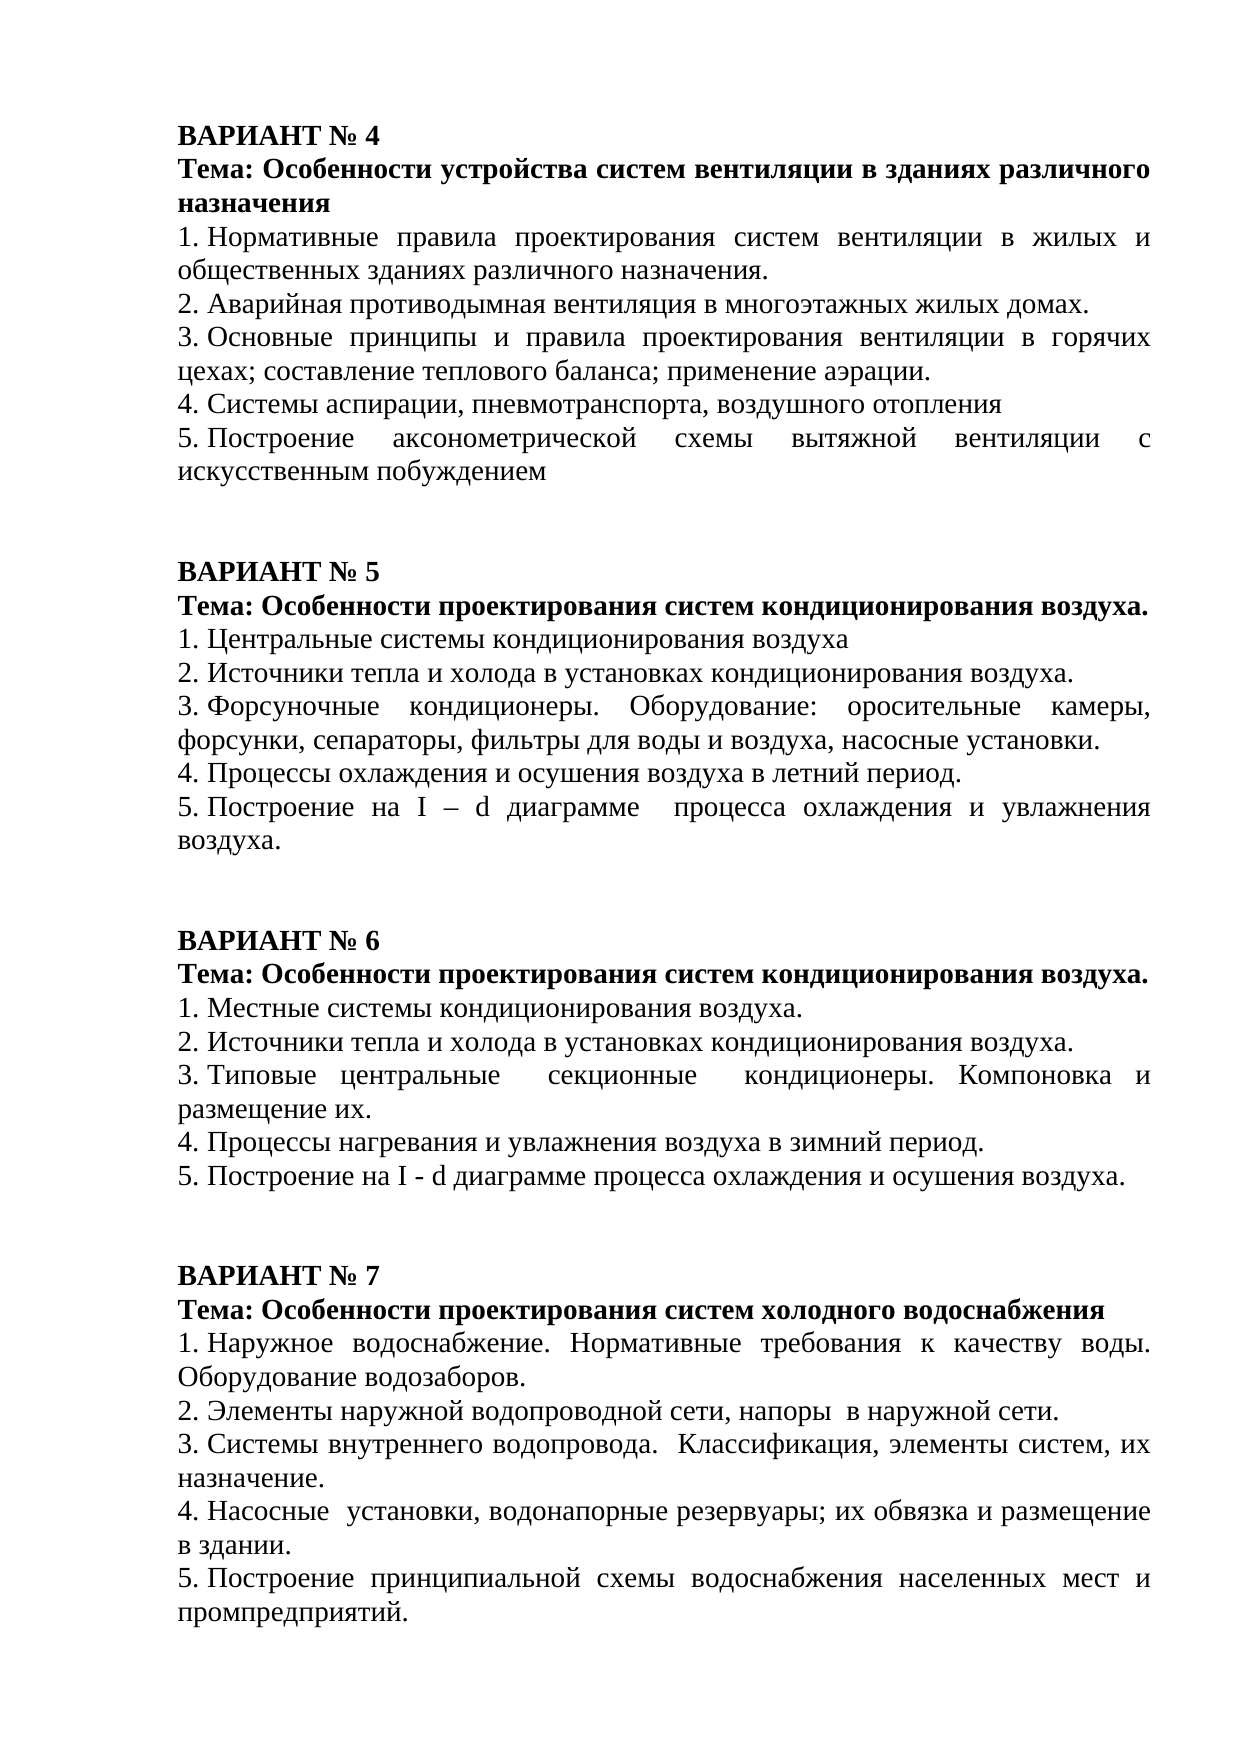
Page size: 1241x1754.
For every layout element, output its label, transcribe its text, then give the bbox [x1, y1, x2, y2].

list Типовые центральные секционные кондиционеры. Компоновка и размещение их. [177, 1057, 1152, 1124]
text Тема: Особенности проектирования систем холодного водоснабжения [177, 1292, 1152, 1326]
list Форсуночные кондиционеры. Оборудование: оросительные камеры, форсунки, сепараторы, фильтры для воды и воздуха, насосные установки. [177, 688, 1152, 755]
list Аварийная противодымная вентиляция в многоэтажных жилых домах. [177, 286, 1152, 319]
list Насосные установки, водонапорные резервуары; их обвязка и размещение в здании. [177, 1493, 1152, 1560]
list Построение на I - d диаграмме процесса охлаждения и осушения воздуха. [177, 1158, 1152, 1191]
list Системы внутреннего водопровода. Классификация, элементы систем, их назначение. [177, 1426, 1152, 1493]
text Тема: Особенности проектирования систем кондиционирования воздуха. [177, 588, 1152, 621]
list Основные принципы и правила проектирования вентиляции в горячих цехах; составление теплового баланса; применение аэрации. [177, 319, 1152, 386]
text Тема: Особенности устройства систем вентиляции в зданиях различного назначения [177, 152, 1152, 219]
list Центральные системы кондиционирования воздуха [177, 621, 1152, 655]
list Нормативные правила проектирования систем вентиляции в жилых и общественных зданиях различного назначения. [177, 219, 1152, 286]
list Построение аксонометрической схемы вытяжной вентиляции с искусственным побуждением [177, 420, 1152, 487]
list Процессы охлаждения и осушения воздуха в летний период. [177, 755, 1152, 789]
list Построение принципиальной схемы водоснабжения населенных мест и промпредприятий. [177, 1560, 1152, 1627]
list Построение на I – d диаграмме процесса охлаждения и увлажнения воздуха. [177, 789, 1152, 856]
text ВАРИАНТ № 6 [177, 923, 1152, 957]
list Элементы наружной водопроводной сети, напоры в наружной сети. [177, 1393, 1152, 1426]
list Источники тепла и холода в установках кондиционирования воздуха. [177, 1024, 1152, 1057]
list Процессы нагревания и увлажнения воздуха в зимний период. [177, 1124, 1152, 1158]
list Местные системы кондиционирования воздуха. [177, 990, 1152, 1024]
text ВАРИАНТ № 7 [177, 1258, 1152, 1292]
text ВАРИАНТ № 5 [177, 554, 1152, 588]
text ВАРИАНТ № 4 [177, 118, 1152, 152]
text Тема: Особенности проектирования систем кондиционирования воздуха. [177, 957, 1152, 990]
list Системы аспирации, пневмотранспорта, воздушного отопления [177, 386, 1152, 420]
list Источники тепла и холода в установках кондиционирования воздуха. [177, 655, 1152, 688]
list Наружное водоснабжение. Нормативные требования к качеству воды. Оборудование водозаборов. [177, 1326, 1152, 1393]
